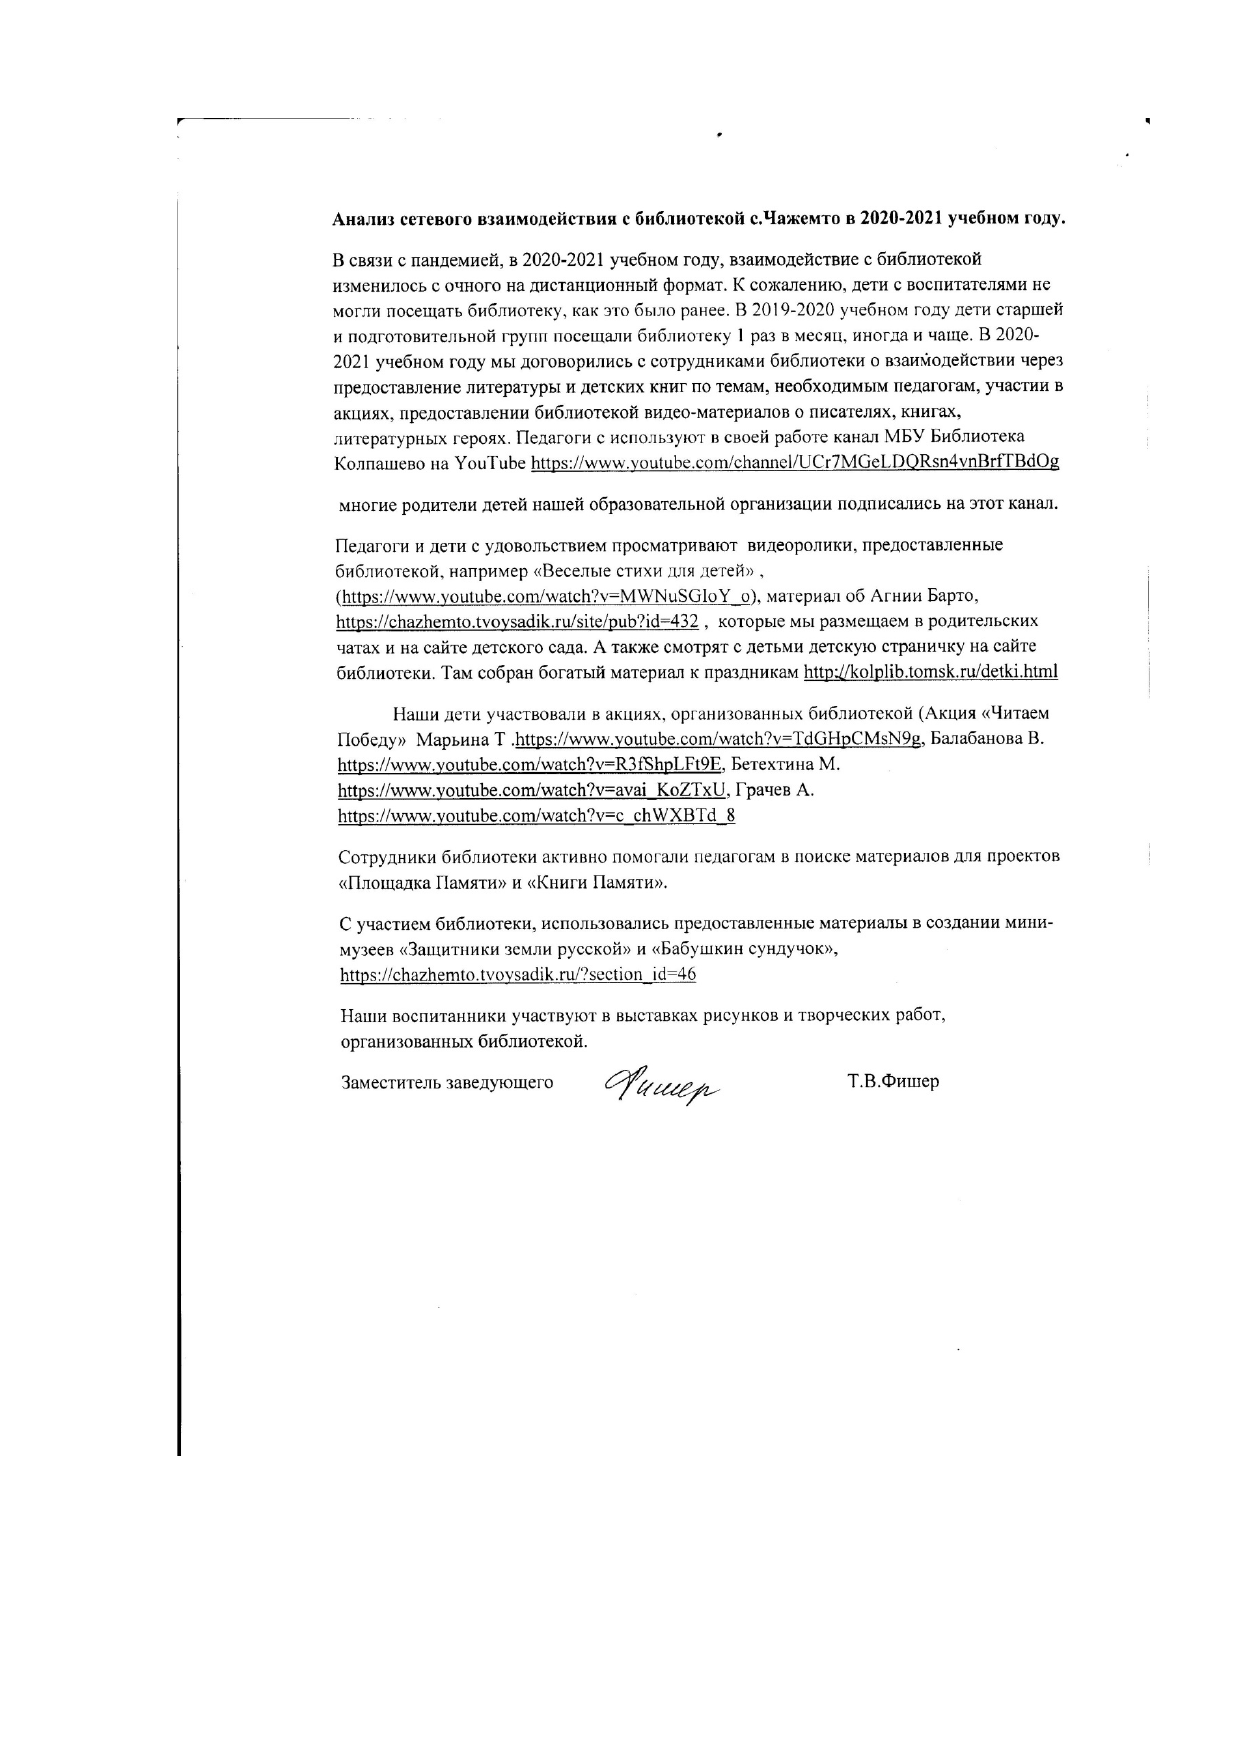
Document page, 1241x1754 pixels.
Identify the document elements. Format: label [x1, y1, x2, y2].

picture [177, 118, 1152, 1456]
